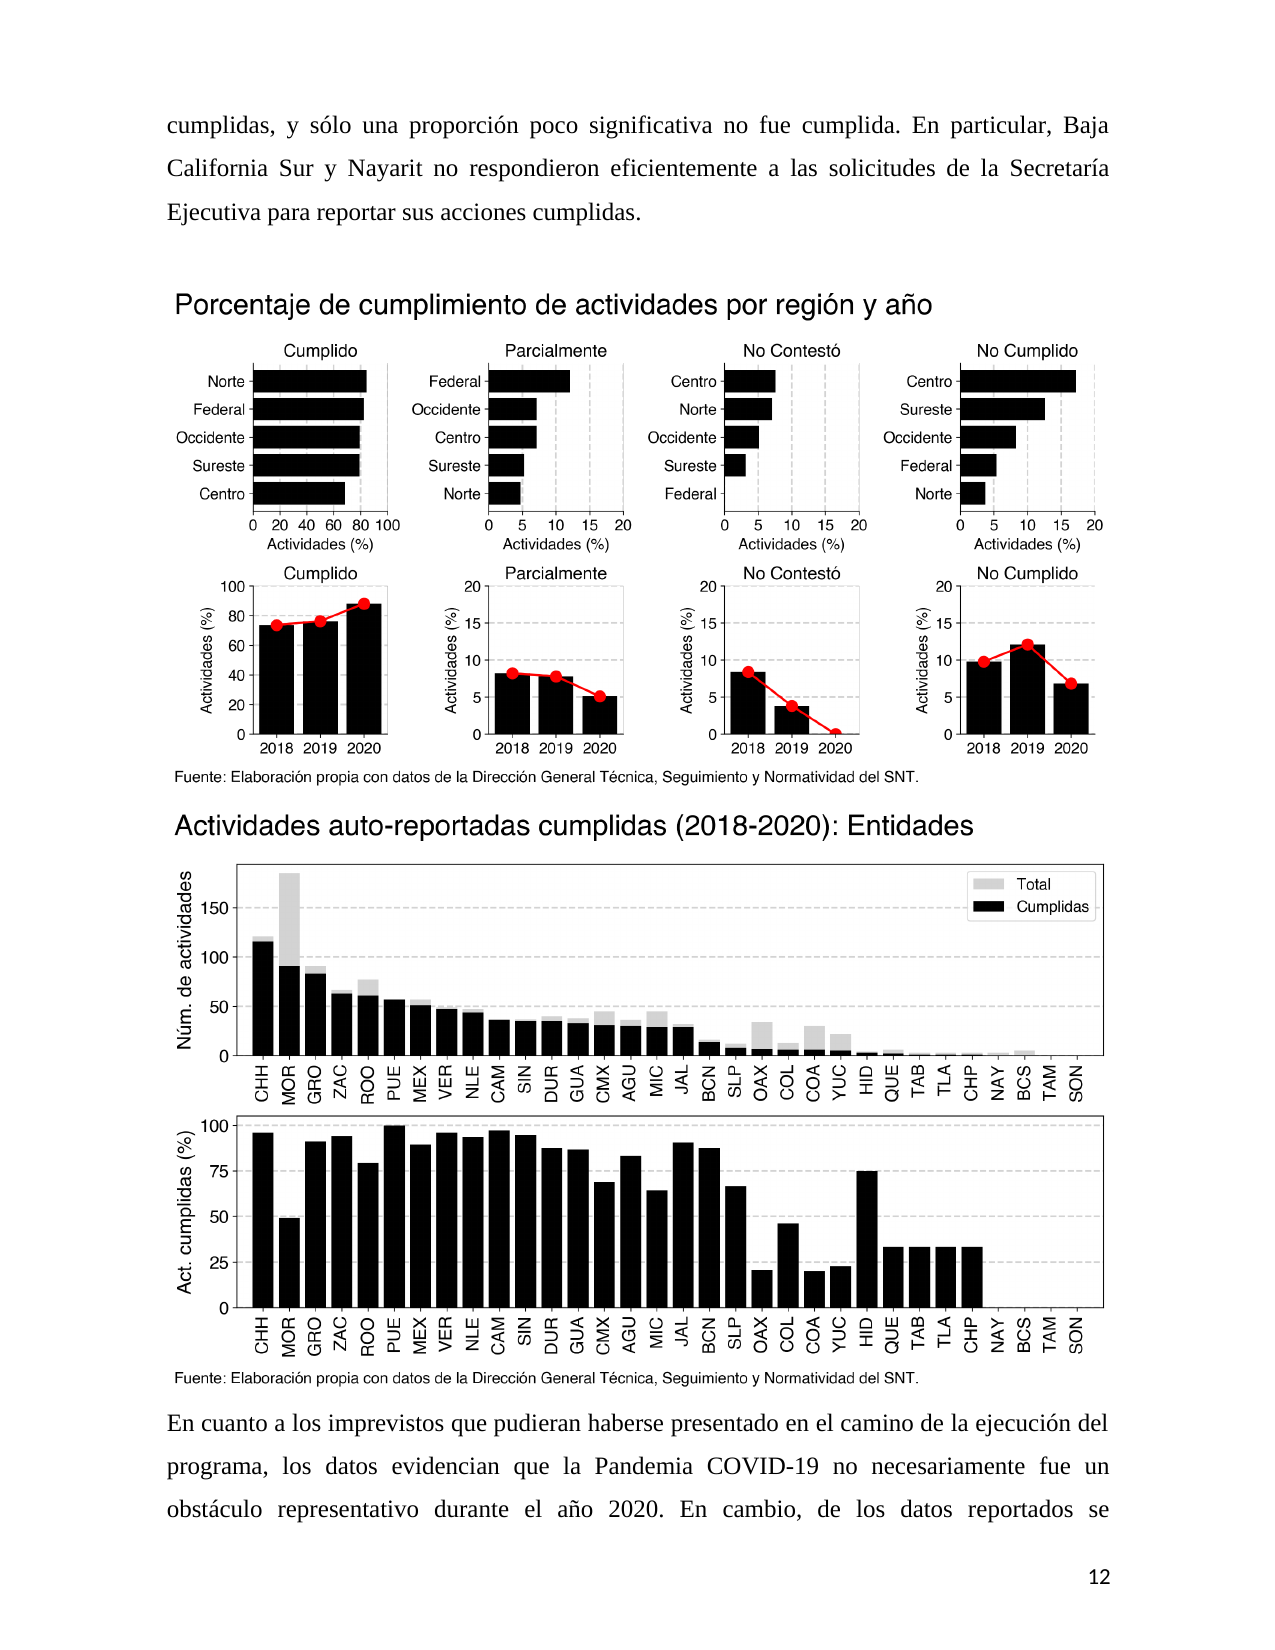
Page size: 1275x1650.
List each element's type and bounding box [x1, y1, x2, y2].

text [167, 1408, 1110, 1523]
picture [166, 286, 1111, 793]
picture [166, 806, 1111, 1394]
text [167, 110, 1110, 225]
